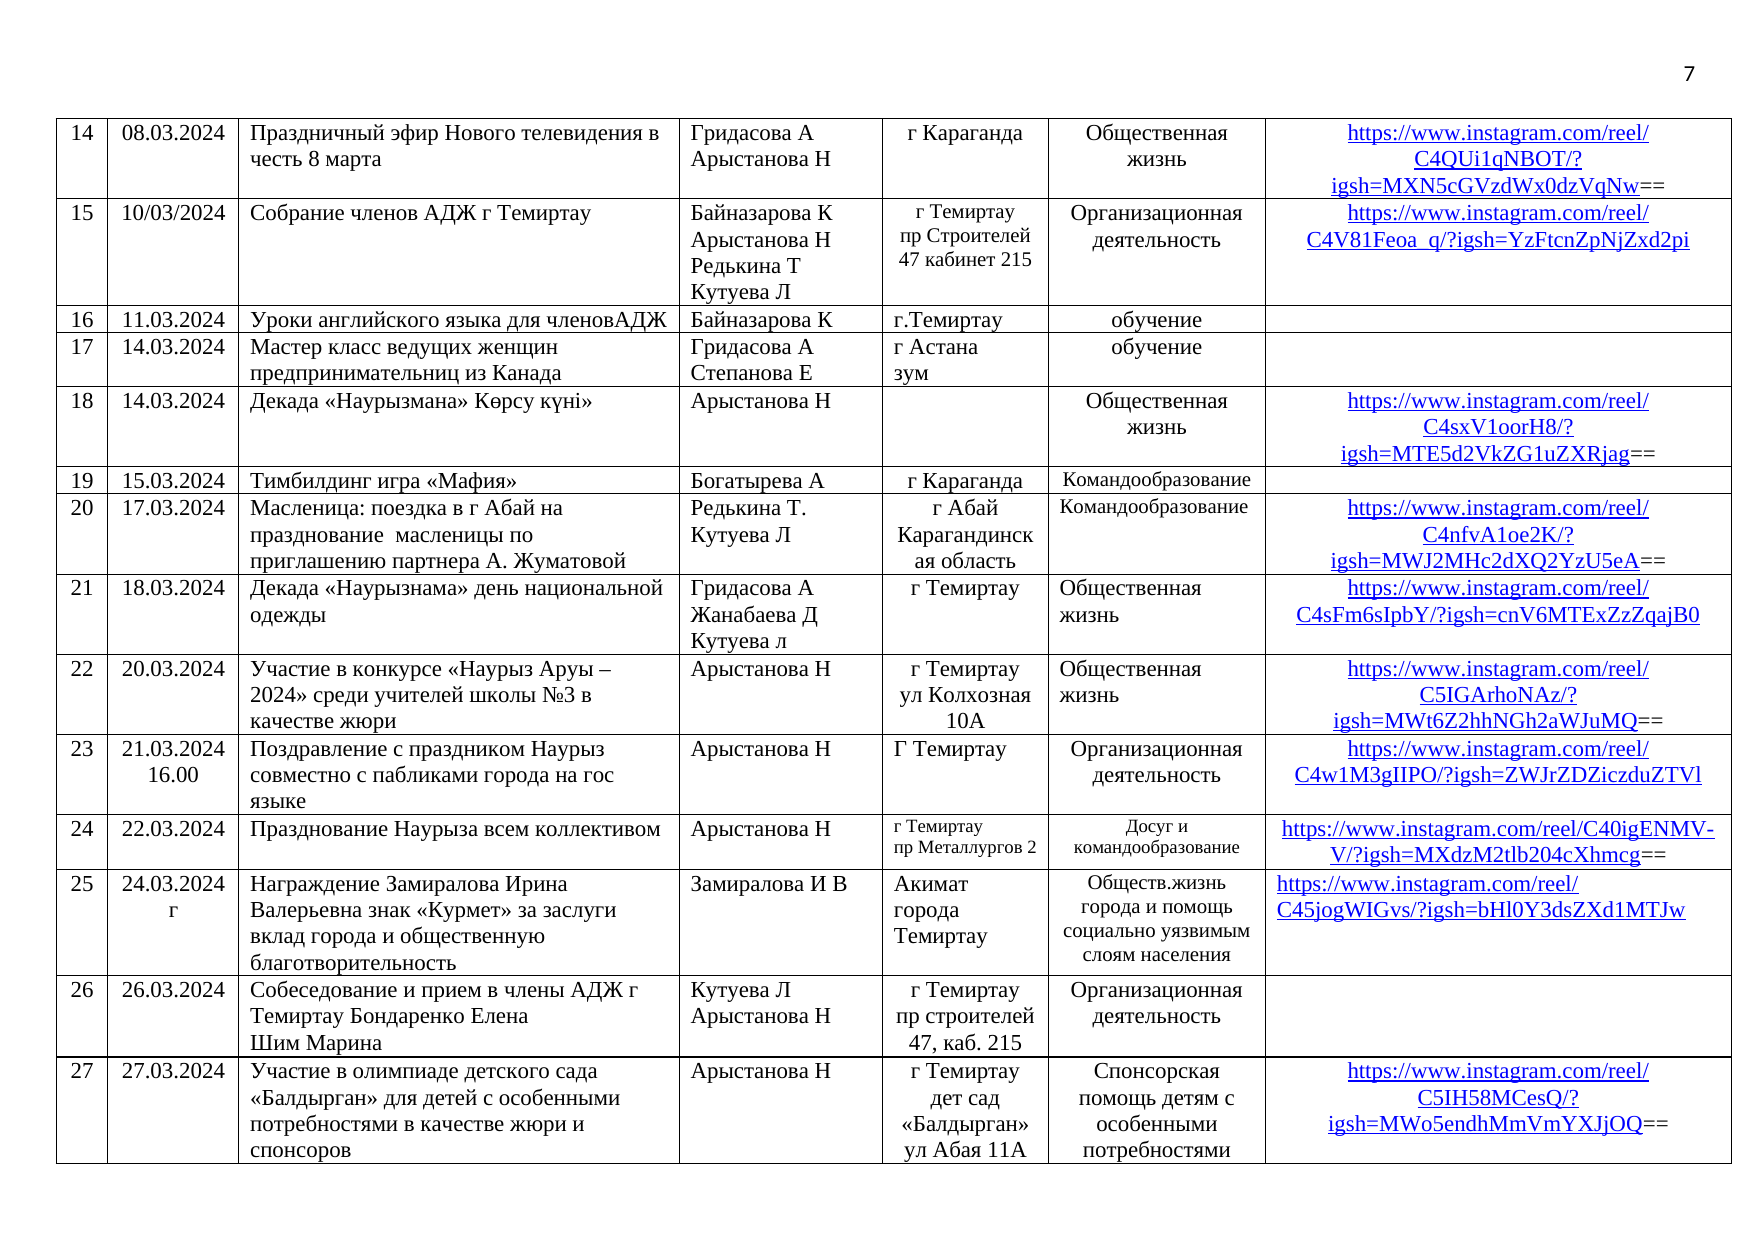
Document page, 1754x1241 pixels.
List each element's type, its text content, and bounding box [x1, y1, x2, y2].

table_cell https://www.instagram.com/reel/C45jogWIGvs/?igsh=bHl0Y3dsZXd1MTJw [1266, 870, 1731, 975]
table_cell 26 [57, 976, 107, 1056]
table_cell 10/03/2024 [108, 199, 238, 305]
table_cell Организационная деятельность [1049, 976, 1265, 1056]
table_cell 21 [57, 575, 107, 653]
table_cell 19 [57, 467, 107, 493]
table_cell Командообразование [1049, 467, 1265, 493]
table_cell Собеседование и прием в члены АДЖ г Темиртау Бондаренко Елена Шим Марина [239, 976, 679, 1056]
table_cell Уроки английского языка для членовАДЖ [239, 306, 679, 332]
table_cell https://www.instagram.com/reel/C4QUi1qNBOT/?igsh=MXN5cGVzdWx0dzVqNw== [1266, 119, 1731, 198]
table_cell обучение [1049, 306, 1265, 332]
table_cell 21.03.2024 16.00 [108, 735, 238, 814]
table_cell Гридасова А Арыстанова Н [680, 119, 882, 198]
table_cell Акимат города Темиртау [883, 870, 1048, 975]
table_cell https://www.instagram.com/reel/C4w1M3gIIPO/?igsh=ZWJrZDZiczduZTVl [1266, 735, 1731, 814]
table_cell 27 [57, 1058, 107, 1163]
table_cell Арыстанова Н [680, 815, 882, 869]
table_cell Командообразование [1049, 494, 1265, 573]
table_cell Арыстанова Н [680, 387, 882, 466]
table_cell Участие в олимпиаде детского сада «Балдырган» для детей с особенными потребностями в качестве жюри и спонсоров [239, 1058, 679, 1163]
table_cell Кутуева Л Арыстанова Н [680, 976, 882, 1056]
table_cell https://www.instagram.com/reel/C5IGArhoNAz/?igsh=MWt6Z2hhNGh2aWJuMQ== [1266, 655, 1731, 734]
table_cell Общественная жизнь [1049, 575, 1265, 653]
table_cell Общественная жизнь [1049, 387, 1265, 466]
table_cell [1266, 333, 1731, 386]
table_cell г Астана зум [883, 333, 1048, 386]
table_cell Обществ.жизнь города и помощь социально уязвимым слоям населения [1049, 870, 1265, 975]
table_cell 18 [57, 387, 107, 466]
table_cell г Темиртау пр Металлургов 2 [883, 815, 1048, 869]
table_cell 22.03.2024 [108, 815, 238, 869]
table_cell 24 [57, 815, 107, 869]
table_cell Арыстанова Н [680, 735, 882, 814]
table_cell https://www.instagram.com/reel/C4sxV1oorH8/?igsh=MTE5d2VkZG1uZXRjag== [1266, 387, 1731, 466]
table_cell 25 [57, 870, 107, 975]
table_cell 11.03.2024 [108, 306, 238, 332]
table_cell 15 [57, 199, 107, 305]
table_cell 16 [57, 306, 107, 332]
table_cell г Темиртау [883, 575, 1048, 653]
table_cell Байназарова К Арыстанова Н Редькина Т Кутуева Л [680, 199, 882, 305]
table_cell Арыстанова Н [680, 655, 882, 734]
table_cell https://www.instagram.com/reel/C4V81Feoa_q/?igsh=YzFtcnZpNjZxd2pi [1266, 199, 1731, 305]
table_cell г Караганда [883, 119, 1048, 198]
table_cell 14 [57, 119, 107, 198]
table_cell Досуг и командообразование [1049, 815, 1265, 869]
table_cell 17 [57, 333, 107, 386]
table_cell г Темиртау дет сад «Балдырган» ул Абая 11А [883, 1058, 1048, 1163]
table_cell Арыстанова Н [680, 1058, 882, 1163]
table_cell Общественная жизнь [1049, 655, 1265, 734]
table_cell Редькина Т. Кутуева Л [680, 494, 882, 573]
table_cell https://www.instagram.com/reel/C4sFm6sIpbY/?igsh=cnV6MTExZzZqajB0 [1266, 575, 1731, 653]
table_cell Награждение Замиралова Ирина Валерьевна знак «Курмет» за заслуги вклад города и общественную благотворительность [239, 870, 679, 975]
table_cell Гридасова А Степанова Е [680, 333, 882, 386]
table_cell 20 [57, 494, 107, 573]
table_cell Мастер класс ведущих женщин предпринимательниц из Канада [239, 333, 679, 386]
table_cell 20.03.2024 [108, 655, 238, 734]
table_cell Декада «Наурызнама» день национальной одежды [239, 575, 679, 653]
table_cell 08.03.2024 [108, 119, 238, 198]
table_cell Организационная деятельность [1049, 199, 1265, 305]
table_cell Праздничный эфир Нового телевидения в честь 8 марта [239, 119, 679, 198]
table_cell г Абай Карагандинская область [883, 494, 1048, 573]
table_cell 27.03.2024 [108, 1058, 238, 1163]
table_cell 18.03.2024 [108, 575, 238, 653]
table_cell 26.03.2024 [108, 976, 238, 1056]
table_cell Празднование Наурыза всем коллективом [239, 815, 679, 869]
table_cell 24.03.2024г [108, 870, 238, 975]
table_cell Байназарова К [680, 306, 882, 332]
table_cell Организационная деятельность [1049, 735, 1265, 814]
table_cell Декада «Наурызмана» Көрсу күні» [239, 387, 679, 466]
table_cell 14.03.2024 [108, 387, 238, 466]
table_cell https://www.instagram.com/reel/C4nfvA1oe2K/?igsh=MWJ2MHc2dXQ2YzU5eA== [1266, 494, 1731, 573]
table_cell 17.03.2024 [108, 494, 238, 573]
table_cell Собрание членов АДЖ г Темиртау [239, 199, 679, 305]
table_cell Гридасова А Жанабаева Д Кутуева л [680, 575, 882, 653]
table_cell г Темиртау ул Колхозная 10А [883, 655, 1048, 734]
table_cell г Темиртау пр Строителей 47 кабинет 215 [883, 199, 1048, 305]
table_cell 23 [57, 735, 107, 814]
table_cell https://www.instagram.com/reel/C5IH58MCesQ/?igsh=MWo5endhMmVmYXJjOQ== [1266, 1058, 1731, 1163]
table_cell г Темиртау пр строителей 47, каб. 215 [883, 976, 1048, 1056]
table_cell Участие в конкурсе «Наурыз Аруы – 2024» среди учителей школы №3 в качестве жюри [239, 655, 679, 734]
table_cell г.Темиртау [883, 306, 1048, 332]
table_cell Общественная жизнь [1049, 119, 1265, 198]
table_cell Спонсорская помощь детям с особенными потребностями [1049, 1058, 1265, 1163]
table_cell г Караганда [883, 467, 1048, 493]
table_cell https://www.instagram.com/reel/C40igENMV-V/?igsh=MXdzM2tlb204cXhmcg== [1266, 815, 1731, 869]
table_cell Масленица: поездка в г Абай на празднование масленицы по приглашению партнера А. Жуматовой [239, 494, 679, 573]
table_cell 22 [57, 655, 107, 734]
table_cell [1266, 467, 1731, 493]
table_cell 15.03.2024 [108, 467, 238, 493]
table_cell Тимбилдинг игра «Мафия» [239, 467, 679, 493]
table_cell обучение [1049, 333, 1265, 386]
table_cell [883, 387, 1048, 466]
table_cell [1266, 306, 1731, 332]
table_cell 14.03.2024 [108, 333, 238, 386]
table_cell [1266, 976, 1731, 1056]
table_cell Г Темиртау [883, 735, 1048, 814]
table_cell Замиралова И В [680, 870, 882, 975]
table_cell Поздравление с праздником Наурыз совместно с пабликами города на гос языке [239, 735, 679, 814]
table_cell Богатырева А [680, 467, 882, 493]
